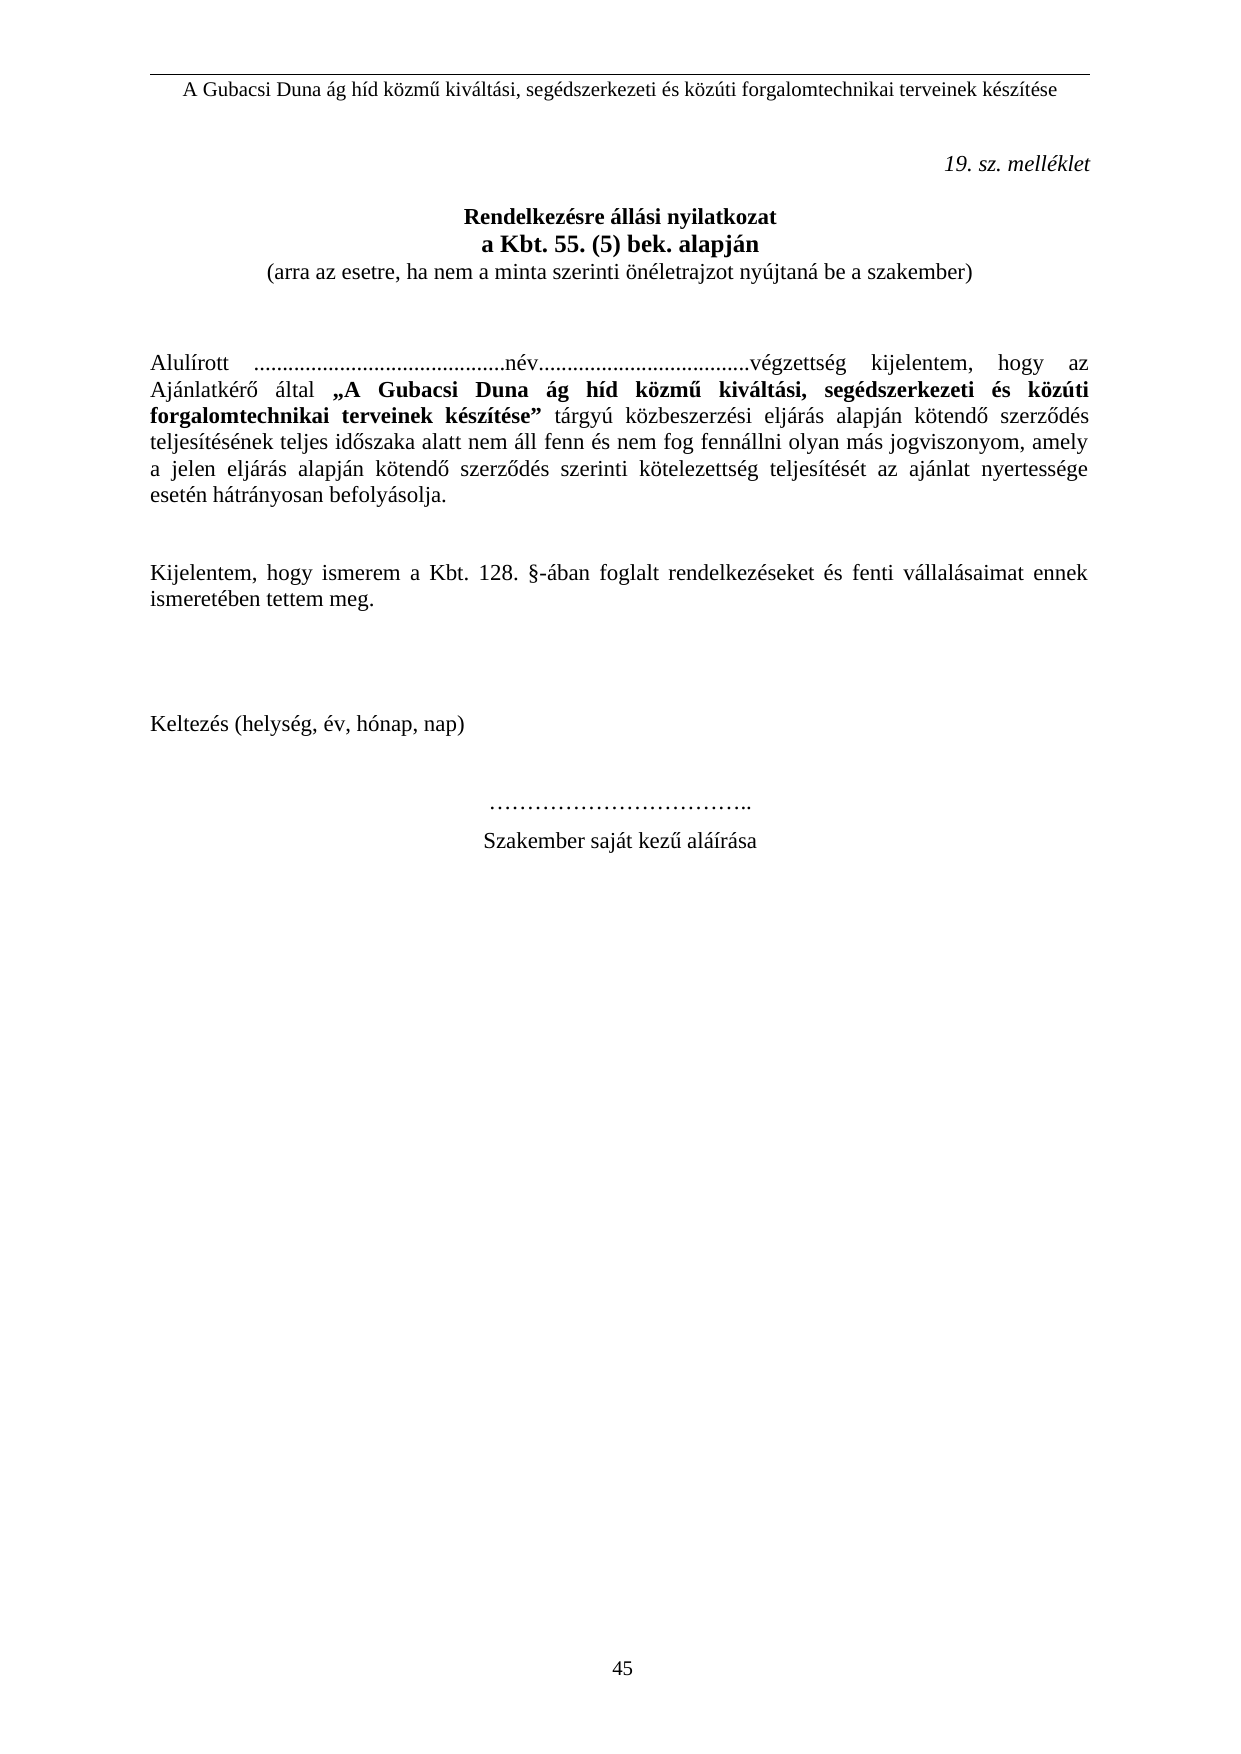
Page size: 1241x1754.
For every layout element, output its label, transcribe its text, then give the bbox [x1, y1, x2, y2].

text Szakember saját kezű aláírása [150, 827, 1090, 853]
text Keltezés (helység, év, hónap, nap) [150, 710, 1090, 737]
text 19. sz. melléklet [150, 150, 1090, 176]
text a Kbt. 55. (5) bek. alapján [150, 229, 1090, 258]
text Rendelkezésre állási nyilatkozat [150, 203, 1090, 229]
text …………………………….. [150, 788, 1090, 814]
text (arra az esetre, ha nem a minta szerinti önéletrajzot nyújtaná be a szakember) [150, 258, 1090, 284]
text Kijelentem, hogy ismerem a Kbt. 128. §-ában foglalt rendelkezéseket és fenti vállalásaimat ennek ismeretében tettem meg. [150, 559, 1090, 612]
text Alulírott ............................................név.....................................végzettség kijelentem, hogy az Ajánlatkérő által „A Gubacsi Duna ág híd közmű kiváltási, segédszerkezeti és közúti forgalomtechnikai terveinek készítése” tárgyú közbeszerzési eljárás alapján kötendő szerződés teljesítésének teljes időszaka alatt nem áll fenn és nem fog fennállni olyan más jogviszonyom, amely a jelen eljárás alapján kötendő szerződés szerinti kötelezettség teljesítését az ajánlat nyertessége esetén hátrányosan befolyásolja. [150, 349, 1090, 507]
